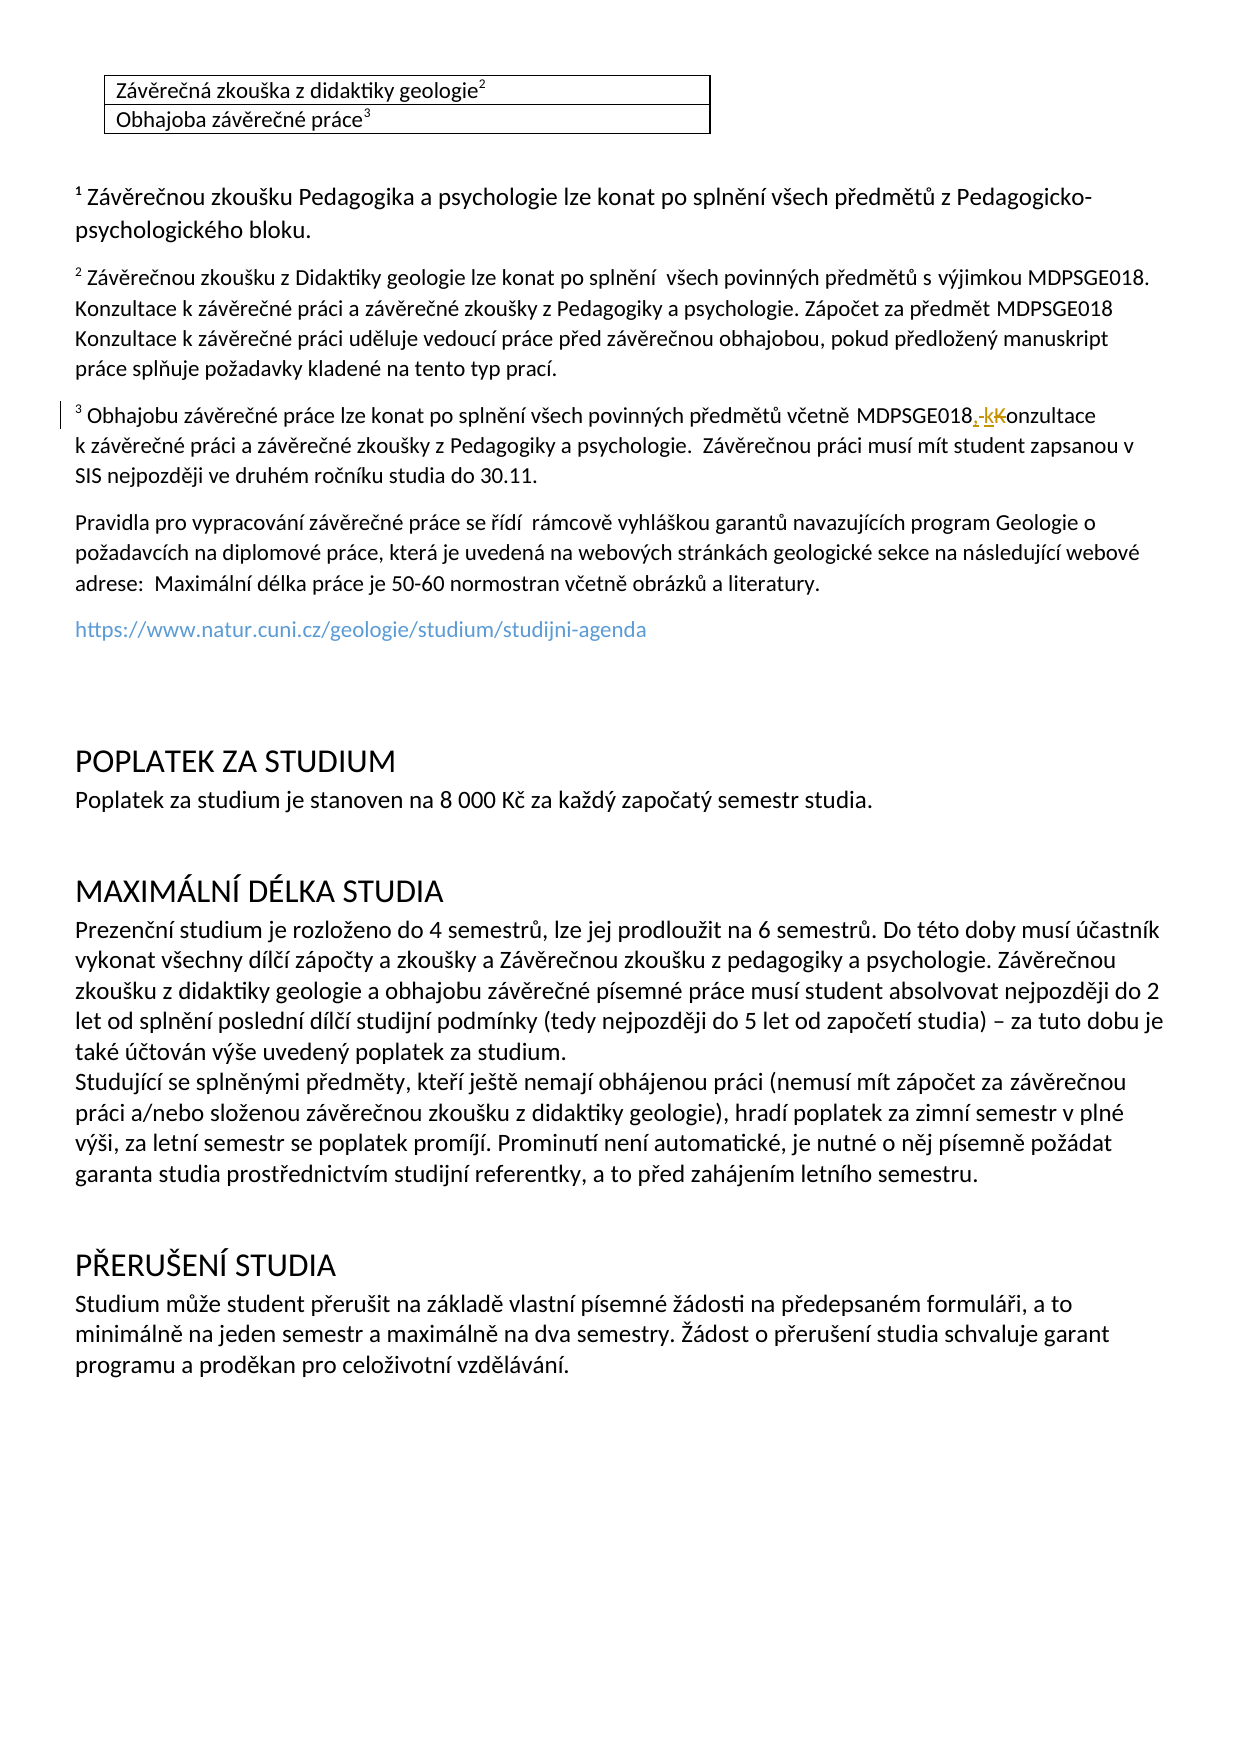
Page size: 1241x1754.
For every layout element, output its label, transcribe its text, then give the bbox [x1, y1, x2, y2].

text Poplatek za studium je stanoven na 8 000 Kč za každý započatý semestr studia. [75, 784, 1165, 814]
text 2 Závěrečnou zkoušku z Didaktiky geologie lze konat po splnění všech povinných předmětů s výjimkou MDPSGE018. Konzultace k závěrečné práci a závěrečné zkoušky z Pedagogiky a psychologie. Zápočet za předmět MDPSGE018 Konzultace k závěrečné práci uděluje vedoucí práce před závěrečnou obhajobou, pokud předložený manuskript práce splňuje požadavky kladené na tento typ prací. [75, 263, 1165, 382]
text Studium může student přerušit na základě vlastní písemné žádosti na předepsaném formuláři, a to minimálně na jeden semestr a maximálně na dva semestry. Žádost o přerušení studia schvaluje garant programu a proděkan pro celoživotní vzdělávání. [75, 1288, 1165, 1379]
text 3 Obhajobu závěrečné práce lze konat po splnění všech povinných předmětů včetně MDPSGE018onzultace k závěrečné práci a závěrečné zkoušky z Pedagogiky a psychologie. Závěrečnou práci musí mít student zapsanou v SIS nejpozději ve druhém ročníku studia do 30.11. [75, 401, 1165, 489]
table_cell Závěrečná zkouška z didaktiky geologie2 [105, 76, 709, 104]
text 1 Závěrečnou zkoušku Pedagogika a psychologie lze konat po splnění všech předmětů z Pedagogicko-psychologického bloku. [75, 181, 1165, 244]
table_cell Obhajoba závěrečné práce3 [105, 105, 709, 133]
subtitle MAXIMÁLNÍ DÉLKA STUDIA [75, 870, 1165, 911]
text Pravidla pro vypracování závěrečné práce se řídí rámcově vyhláškou garantů navazujících program Geologie o požadavcích na diplomové práce, která je uvedená na webových stránkách geologické sekce na následující webové adrese: Maximální délka práce je 50-60 normostran včetně obrázků a literatury. [75, 508, 1165, 597]
text https://www.natur.cuni.cz/geologie/studium/studijni-agenda [75, 616, 1165, 644]
text Studující se splněnými předměty, kteří ještě nemají obhájenou práci (nemusí mít zápočet za závěrečnou práci a/nebo složenou závěrečnou zkoušku z didaktiky geologie), hradí poplatek za zimní semestr v plné výši, za letní semestr se poplatek promíjí. Prominutí není automatické, je nutné o něj písemně požádat garanta studia prostřednictvím studijní referentky, a to před zahájením letního semestru. [75, 1066, 1165, 1188]
subtitle POPLATEK ZA STUDIUM [75, 740, 1165, 781]
text Prezenční studium je rozloženo do 4 semestrů, lze jej prodloužit na 6 semestrů. Do této doby musí účastník vykonat všechny dílčí zápočty a zkoušky a Závěrečnou zkoušku z pedagogiky a psychologie. Závěrečnou zkoušku z didaktiky geologie a obhajobu závěrečné písemné práce musí student absolvovat nejpozději do 2 let od splnění poslední dílčí studijní podmínky (tedy nejpozději do 5 let od započetí studia) – za tuto dobu je také účtován výše uvedený poplatek za studium. [75, 914, 1165, 1066]
subtitle PŘERUŠENÍ STUDIA [75, 1244, 1165, 1285]
